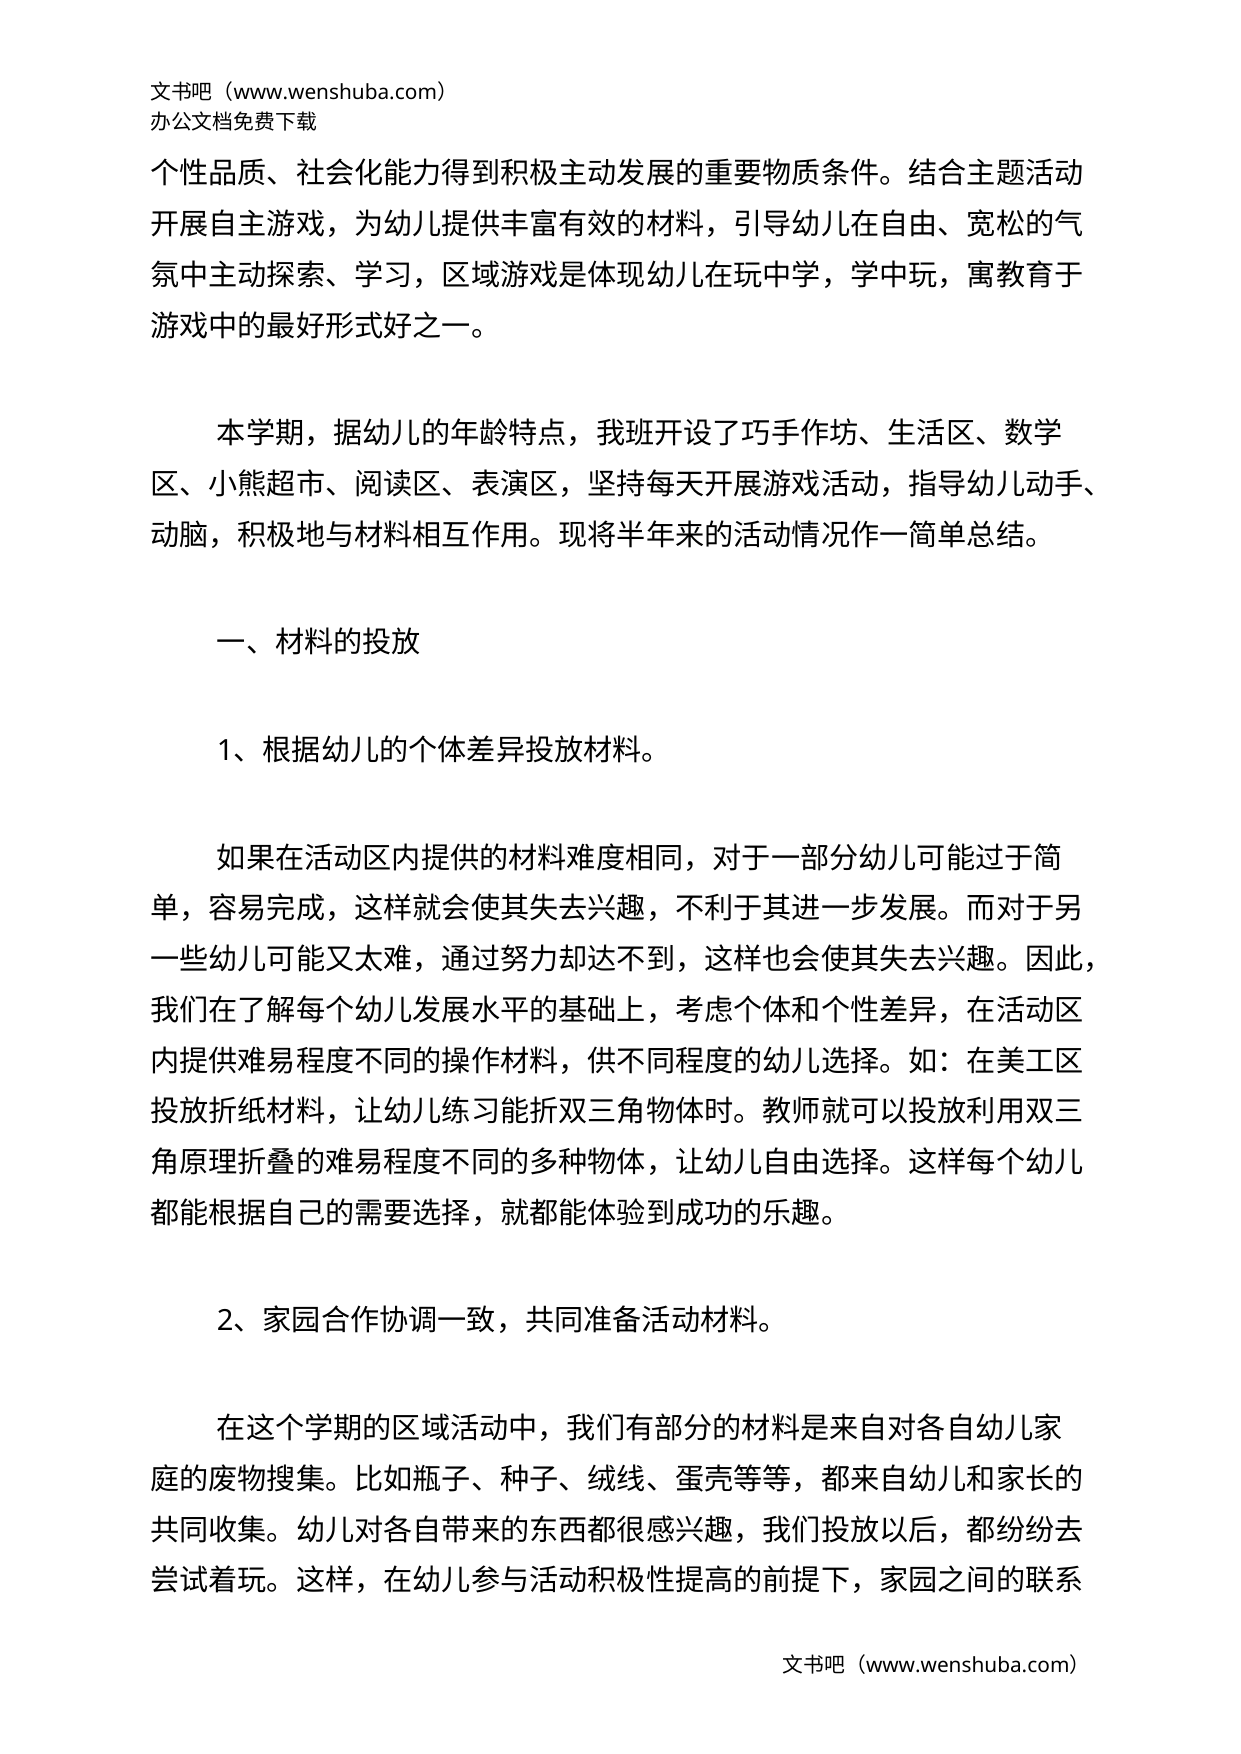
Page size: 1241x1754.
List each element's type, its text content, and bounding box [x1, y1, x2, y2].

text 1、根据幼儿的个体差异投放材料。 [150, 726, 1090, 769]
text 如果在活动区内提供的材料难度相同，对于一部分幼儿可能过于简单，容易完成，这样就会使其失去兴趣，不利于其进一步发展。而对于另一些幼儿可能又太难，通过努力却达不到，这样也会使其失去兴趣。因此，我们在了解每个幼儿发展水平的基础上，考虑个体和个性差异，在活动区内提供难易程度不同的操作材料，供不同程度的幼儿选择。如：在美工区投放折纸材料，让幼儿练习能折双三角物体时。教师就可以投放利用双三角原理折叠的难易程度不同的多种物体，让幼儿自由选择。这样每个幼儿都能根据自己的需要选择，就都能体验到成功的乐趣。 [150, 834, 1090, 1232]
text 2、家园合作协调一致，共同准备活动材料。 [150, 1297, 1090, 1339]
text 一、材料的投放 [150, 619, 1090, 661]
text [150, 1404, 1090, 1599]
text 本学期，据幼儿的年龄特点，我班开设了巧手作坊、生活区、数学区、小熊超市、阅读区、表演区，坚持每天开展游戏活动，指导幼儿动手、动脑，积极地与材料相互作用。现将半年来的活动情况作一简单总结。 [150, 410, 1090, 553]
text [150, 150, 1090, 344]
